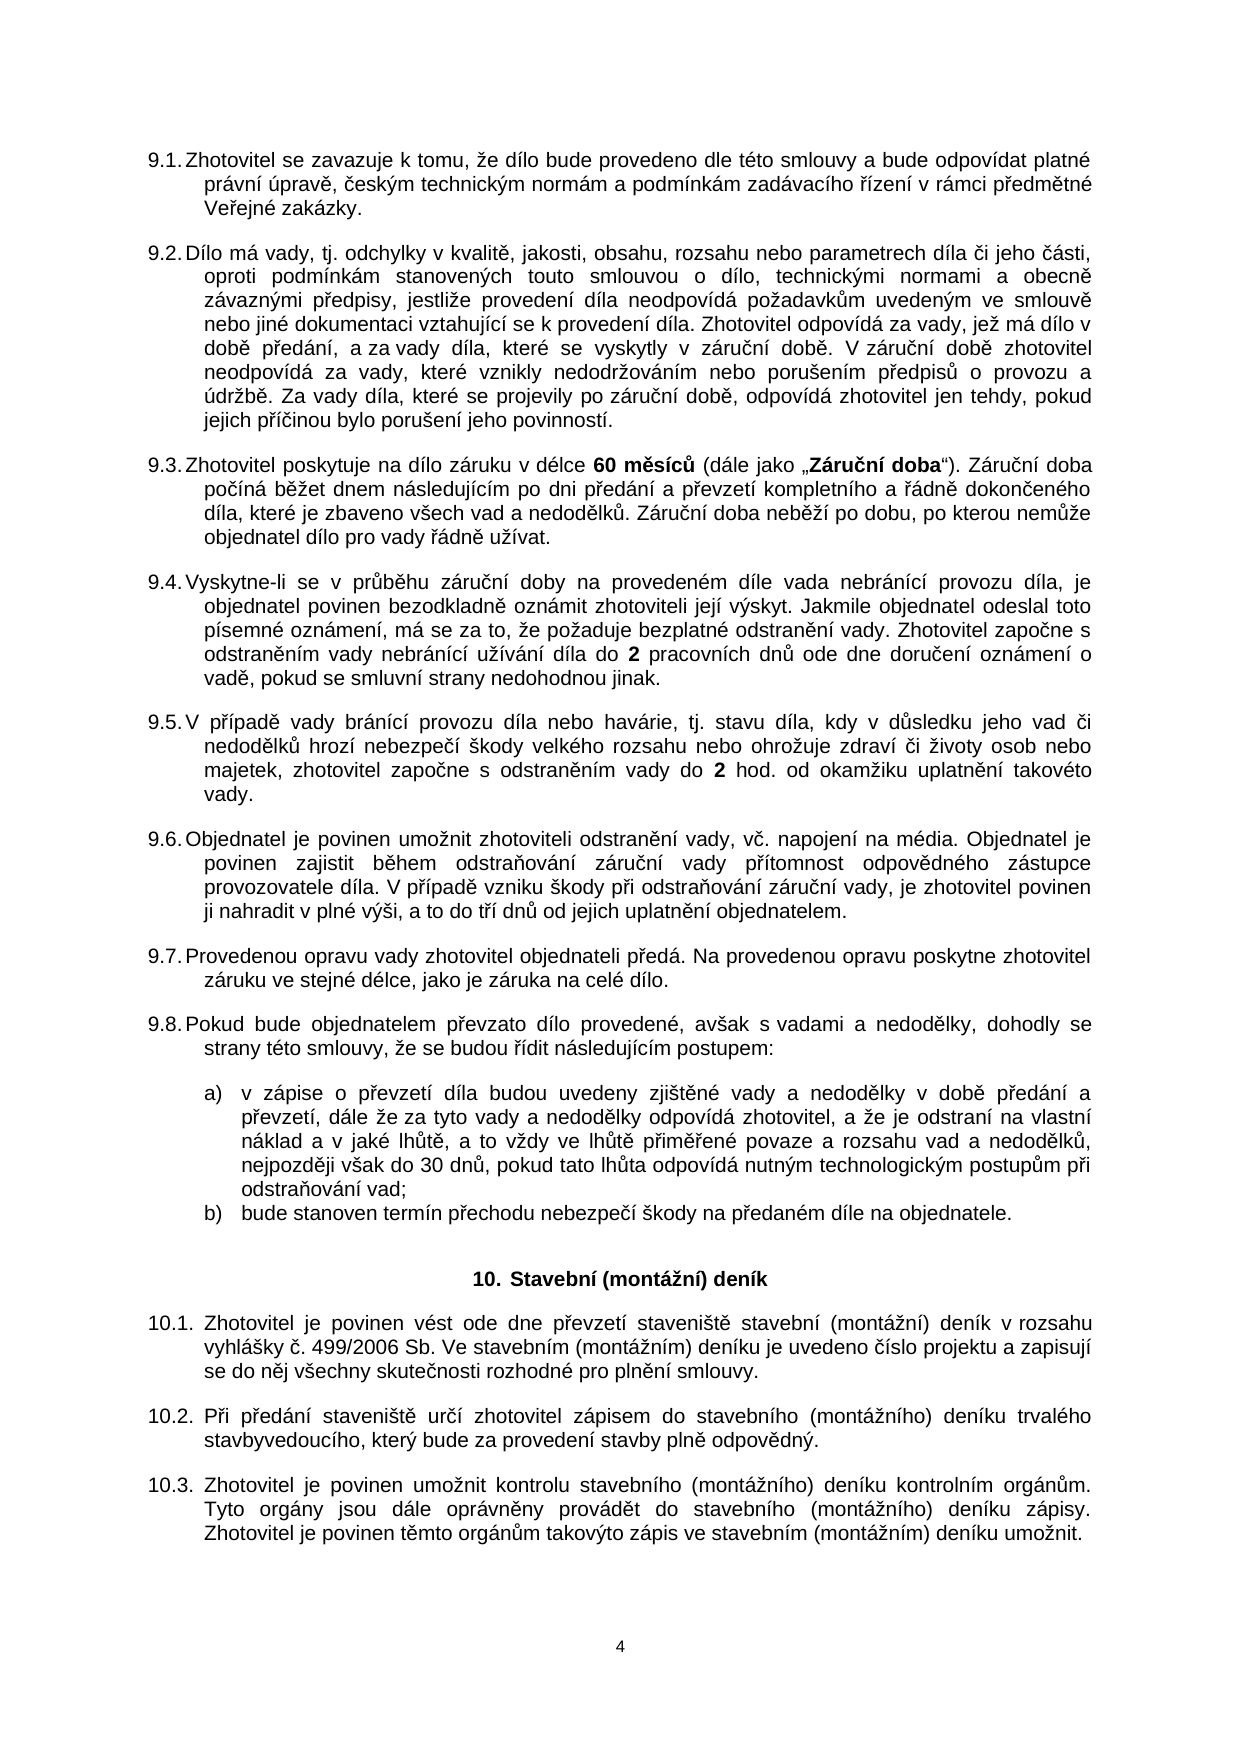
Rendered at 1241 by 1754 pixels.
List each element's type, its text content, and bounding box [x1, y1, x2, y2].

list Zhotovitel se zavazuje k tomu, že dílo bude provedeno dle této smlouvy a bude odpovídat platné právní úpravě, českým technickým normám a podmínkám zadávacího řízení v rámci předmětné Veřejné zakázky. [148, 148, 1092, 219]
list Zhotovitel poskytuje na dílo záruku v délce 60 měsíců (dále jako „Záruční doba“). Záruční doba počíná běžet dnem následujícím po dni předání a převzetí kompletního a řádně dokončeného díla, které je zbaveno všech vad a nedodělků. Záruční doba neběží po dobu, po kterou nemůže objednatel dílo pro vady řádně užívat. [148, 453, 1092, 549]
list Provedenou opravu vady zhotovitel objednateli předá. Na provedenou opravu poskytne zhotovitel záruku ve stejné délce, jako je záruka na celé dílo. [148, 943, 1092, 991]
list Stavební (montážní) deník [148, 1266, 1092, 1290]
list Pokud bude objednatelem převzato dílo provedené, avšak s vadami a nedodělky, dohodly se strany této smlouvy, že se budou řídit následujícím postupem: [148, 1012, 1092, 1060]
list Objednatel je povinen umožnit zhotoviteli odstranění vady, vč. napojení na média. Objednatel je povinen zajistit během odstraňování záruční vady přítomnost odpovědného zástupce provozovatele díla. V případě vzniku škody při odstraňování záruční vady, je zhotovitel povinen ji nahradit v plné výši, a to do tří dnů od jejich uplatnění objednatelem. [148, 827, 1092, 923]
list Zhotovitel je povinen umožnit kontrolu stavebního (montážního) deníku kontrolním orgánům. Tyto orgány jsou dále oprávněny provádět do stavebního (montážního) deníku zápisy. Zhotovitel je povinen těmto orgánům takovýto zápis ve stavebním (montážním) deníku umožnit. [148, 1473, 1092, 1544]
list bude stanoven termín přechodu nebezpečí škody na předaném díle na objednatele. [204, 1201, 1092, 1225]
list Dílo má vady, tj. odchylky v kvalitě, jakosti, obsahu, rozsahu nebo parametrech díla či jeho části, oproti podmínkám stanovených touto smlouvou o dílo, technickými normami a obecně závaznými předpisy, jestliže provedení díla neodpovídá požadavkům uvedeným ve smlouvě nebo jiné dokumentaci vztahující se k provedení díla. Zhotovitel odpovídá za vady, jež má dílo v době předání, a za vady díla, které se vyskytly v záruční době. V záruční době zhotovitel neodpovídá za vady, které vznikly nedodržováním nebo porušením předpisů o provozu a údržbě. Za vady díla, které se projevily po záruční době, odpovídá zhotovitel jen tehdy, pokud jejich příčinou bylo porušení jeho povinností. [148, 240, 1092, 432]
list v zápise o převzetí díla budou uvedeny zjištěné vady a nedodělky v době předání a převzetí, dále že za tyto vady a nedodělky odpovídá zhotovitel, a že je odstraní na vlastní náklad a v jaké lhůtě, a to vždy ve lhůtě přiměřené povaze a rozsahu vad a nedodělků, nejpozději však do 30 dnů, pokud tato lhůta odpovídá nutným technologickým postupům při odstraňování vad; [204, 1081, 1092, 1201]
list V případě vady bránící provozu díla nebo havárie, tj. stavu díla, kdy v důsledku jeho vad či nedodělků hrozí nebezpečí škody velkého rozsahu nebo ohrožuje zdraví či životy osob nebo majetek, zhotovitel započne s odstraněním vady do 2 hod. od okamžiku uplatnění takovéto vady. [148, 710, 1092, 806]
list Při předání staveniště určí zhotovitel zápisem do stavebního (montážního) deníku trvalého stavbyvedoucího, který bude za provedení stavby plně odpovědný. [148, 1404, 1092, 1452]
list Vyskytne-li se v průběhu záruční doby na provedeném díle vada nebránící provozu díla, je objednatel povinen bezodkladně oznámit zhotoviteli její výskyt. Jakmile objednatel odeslal toto písemné oznámení, má se za to, že požaduje bezplatné odstranění vady. Zhotovitel započne s odstraněním vady nebránící užívání díla do 2 pracovních dnů ode dne doručení oznámení o vadě, pokud se smluvní strany nedohodnou jinak. [148, 569, 1092, 689]
list Zhotovitel je povinen vést ode dne převzetí staveniště stavební (montážní) deník v rozsahu vyhlášky č. 499/2006 Sb. Ve stavebním (montážním) deníku je uvedeno číslo projektu a zapisují se do něj všechny skutečnosti rozhodné pro plnění smlouvy. [148, 1311, 1092, 1383]
